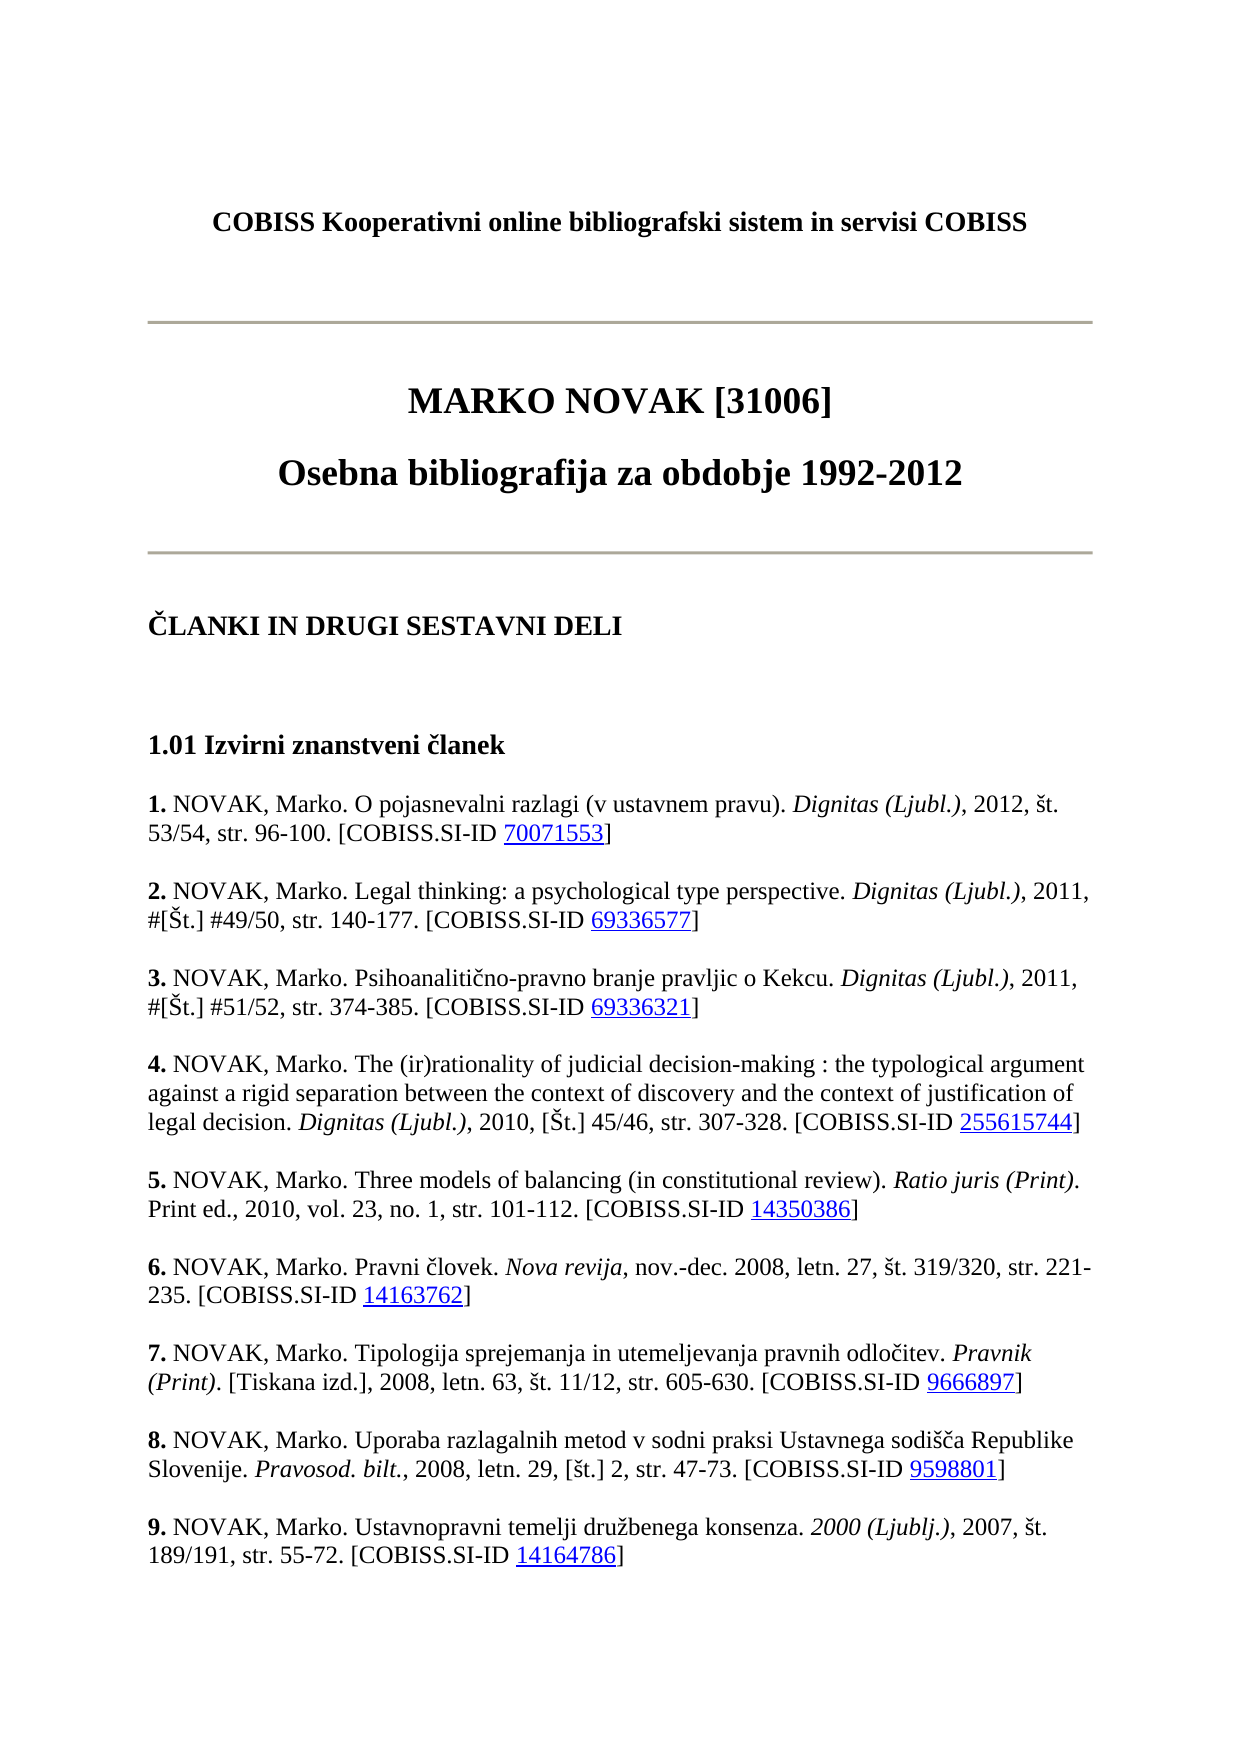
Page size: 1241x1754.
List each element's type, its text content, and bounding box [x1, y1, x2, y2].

text 9. NOVAK, Marko. Ustavnopravni temelji družbenega konsenza. 2000 (Ljublj.), 2007, št. 189/191, str. 55-72. [COBISS.SI-ID 14164786] [148, 1512, 1093, 1569]
text 3. NOVAK, Marko. Psihoanalitično-pravno branje pravljic o Kekcu. Dignitas (Ljubl.), 2011, #[Št.] #51/52, str. 374-385. [COBISS.SI-ID 69336321] [148, 963, 1093, 1020]
text 7. NOVAK, Marko. Tipologija sprejemanja in utemeljevanja pravnih odločitev. Pravnik (Print). [Tiskana izd.], 2008, letn. 63, št. 11/12, str. 605-630. [COBISS.SI-ID 9666897] [148, 1338, 1093, 1396]
text ČLANKI IN DRUGI SESTAVNI DELI [148, 608, 1093, 641]
text MARKO NOVAK [31006] [148, 378, 1093, 421]
text 1. NOVAK, Marko. O pojasnevalni razlagi (v ustavnem pravu). Dignitas (Ljubl.), 2012, št. 53/54, str. 96-100. [COBISS.SI-ID 70071553] [148, 789, 1093, 847]
text 2. NOVAK, Marko. Legal thinking: a psychological type perspective. Dignitas (Ljubl.), 2011, #[Št.] #49/50, str. 140-177. [COBISS.SI-ID 69336577] [148, 876, 1093, 934]
text 5. NOVAK, Marko. Three models of balancing (in constitutional review). Ratio juris (Print). Print ed., 2010, vol. 23, no. 1, str. 101-112. [COBISS.SI-ID 14350386] [148, 1165, 1093, 1222]
text COBISS Kooperativni online bibliografski sistem in servisi COBISS [148, 206, 1093, 238]
text 4. NOVAK, Marko. The (ir)rationality of judicial decision-making : the typological argument against a rigid separation between the context of discovery and the context of justification of legal decision. Dignitas (Ljubl.), 2010, [Št.] 45/46, str. 307-328. [COBISS.SI-ID 255615744] [148, 1049, 1093, 1136]
text Osebna bibliografija za obdobje 1992-2012 [148, 450, 1093, 493]
text 1.01 Izvirni znanstveni članek [148, 728, 1093, 760]
text 6. NOVAK, Marko. Pravni človek. Nova revija, nov.-dec. 2008, letn. 27, št. 319/320, str. 221-235. [COBISS.SI-ID 14163762] [148, 1252, 1093, 1309]
text 8. NOVAK, Marko. Uporaba razlagalnih metod v sodni praksi Ustavnega sodišča Republike Slovenije. Pravosod. bilt., 2008, letn. 29, [št.] 2, str. 47-73. [COBISS.SI-ID 9598801] [148, 1425, 1093, 1482]
